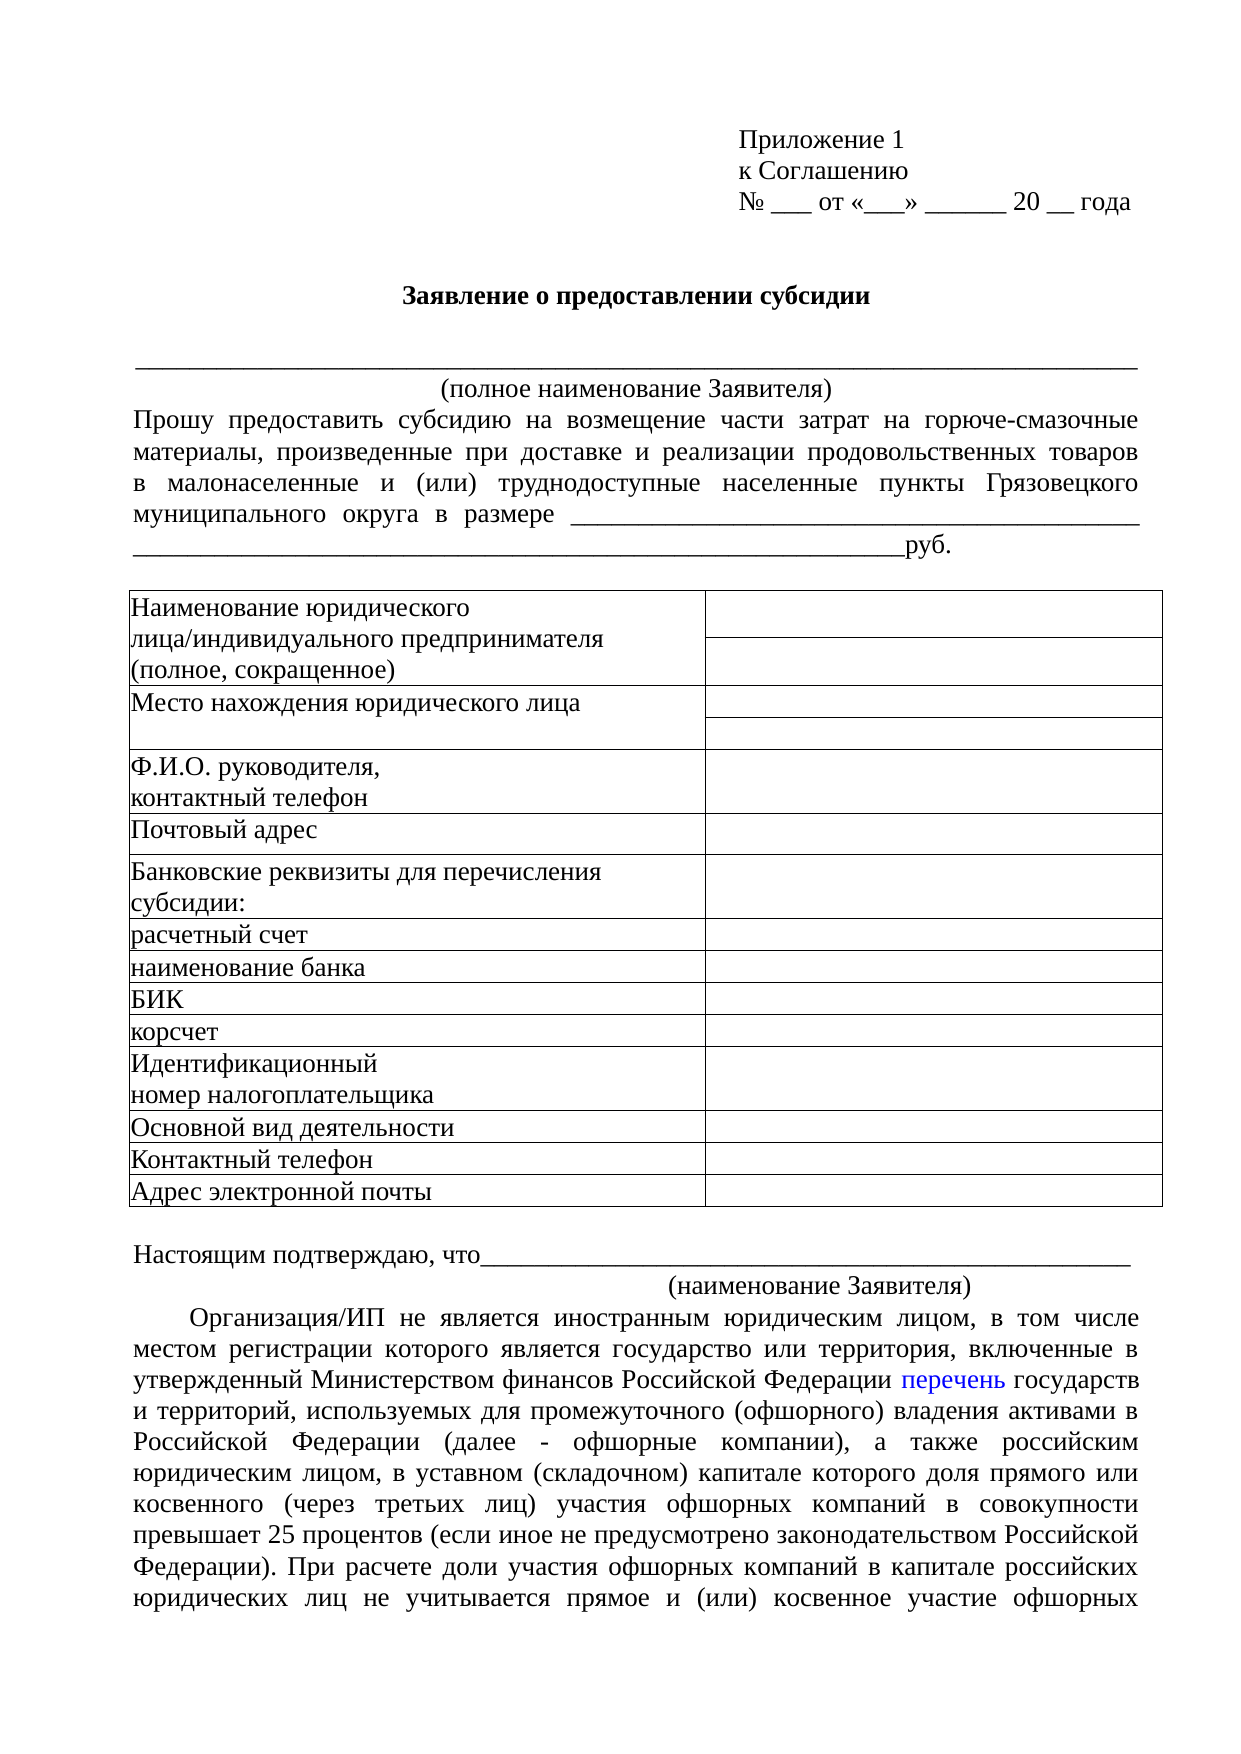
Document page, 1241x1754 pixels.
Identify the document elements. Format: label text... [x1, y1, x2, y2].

table_cell Адрес электронной почты [130, 1175, 705, 1206]
text (полное наименование Заявителя) [133, 372, 1140, 403]
table_cell [706, 983, 1162, 1014]
text № ___ от «___» ______ 20 __ года [738, 185, 1140, 217]
table_cell Контактный телефон [130, 1143, 705, 1174]
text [133, 1301, 1140, 1612]
table_cell Почтовый адрес [130, 814, 705, 854]
table_cell [706, 638, 1162, 685]
table_cell корсчет [130, 1015, 705, 1046]
table_header [706, 591, 1162, 637]
table_cell [706, 750, 1162, 812]
table_cell Основной вид деятельности [130, 1111, 705, 1142]
table_cell расчетный счет [130, 919, 705, 950]
text Настоящим подтверждаю, что________________________________________________ [133, 1238, 1140, 1269]
table_cell [706, 1015, 1162, 1046]
text Прошу предоставить субсидию на возмещение части затрат на горюче-смазочные материалы, произведенные при доставке и реализации продовольственных товаров в малонаселенные и (или) труднодоступные населенные пункты Грязовецкого муниципального округа в размере __________________________________________ _________________________________________________________руб. [133, 403, 1140, 559]
table_cell [706, 1175, 1162, 1206]
table_cell [706, 1047, 1162, 1109]
table_header Наименование юридического лица/индивидуального предпринимателя (полное, сокращенное) [130, 591, 705, 685]
table_cell Место нахождения юридического лица [130, 686, 705, 749]
text __________________________________________________________________________ [133, 341, 1140, 372]
text (наименование Заявителя) [133, 1269, 1140, 1301]
text Заявление о предоставлении субсидии [133, 279, 1140, 310]
table_cell [706, 1111, 1162, 1142]
text к Соглашению [738, 154, 1140, 185]
table_cell Ф.И.О. руководителя, контактный телефон [130, 750, 705, 812]
table_cell [706, 1143, 1162, 1174]
table_cell Идентификационный номер налогоплательщика [130, 1047, 705, 1109]
table_cell [706, 814, 1162, 854]
table_cell [706, 686, 1162, 717]
text Приложение 1 [738, 123, 1140, 154]
table_cell наименование банка [130, 951, 705, 982]
table_cell БИК [130, 983, 705, 1014]
table_cell [706, 855, 1162, 917]
table_cell [706, 718, 1162, 749]
table_cell Банковские реквизиты для перечисления субсидии: [130, 855, 705, 917]
table_cell [706, 951, 1162, 982]
table_cell [706, 919, 1162, 950]
